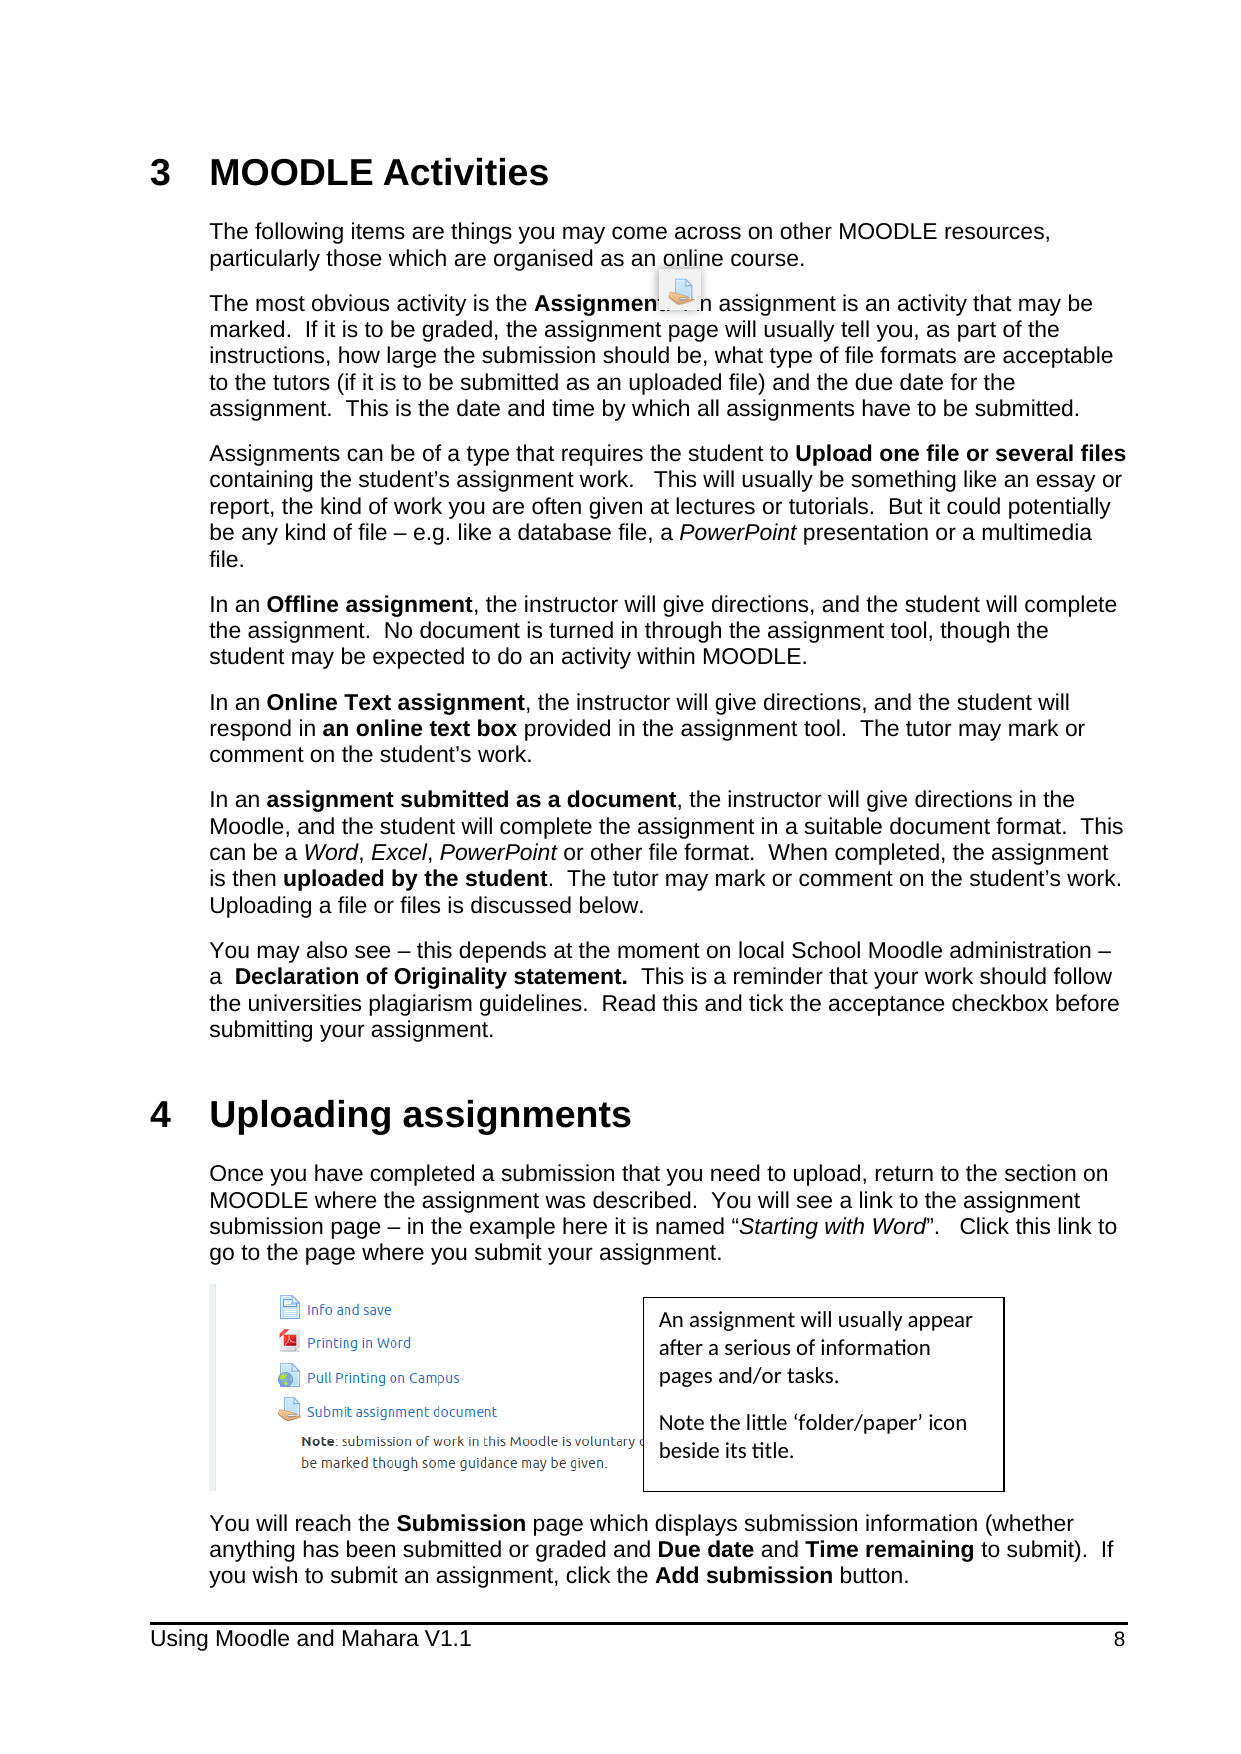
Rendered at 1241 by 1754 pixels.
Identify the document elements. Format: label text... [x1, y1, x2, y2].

text In an Offline assignment, the instructor will give directions, and the student will complete the assignment. No document is turned in through the assignment tool, though the student may be expected to do an activity within MOODLE. [209, 591, 1128, 670]
text Assignments can be of a type that requires the student to Upload one file or several files containing the student’s assignment work. This will usually be something like an essay or report, the kind of work you are often given at lectures or tutorials. But it could potentially be any kind of file – e.g. like a database file, a PowerPoint presentation or a multimedia file. [209, 440, 1128, 572]
text You may also see – this depends at the moment on local School Moodle administration – a Declaration of Originality statement. This is a reminder that your work should follow the universities plagiarism guidelines. Read this and tick the acceptance checkbox before submitting your assignment. [209, 937, 1128, 1042]
picture [659, 269, 701, 310]
text In an Online Text assignment, the instructor will give directions, and the student will respond in an online text box provided in the assignment tool. The tutor may mark or comment on the student’s work. [209, 688, 1128, 767]
text Once you have completed a submission that you need to upload, return to the section on MOODLE where the assignment was described. You will see a link to the assignment submission page – in the example here it is named “Starting with Word”. Click this link to go to the page where you submit your assignment. [209, 1160, 1128, 1266]
subtitle Uploading assignments [150, 1092, 1128, 1135]
picture [209, 1284, 805, 1491]
text In an assignment submitted as a document, the instructor will give directions in the Moodle, and the student will complete the assignment in a suitable document format. This can be a Word, Excel, PowerPoint or other file format. When completed, the assignment is then uploaded by the student. The tutor may mark or comment on the student’s work. Uploading a file or files is discussed below. [209, 786, 1128, 918]
text The most obvious activity is the Assignment. An assignment is an activity that may be marked. If it is to be graded, the assignment page will usually tell you, as part of the instructions, how large the submission should be, what type of file formats are acceptable to the tutors (if it is to be submitted as an uploaded file) and the due date for the assignment. This is the date and time by which all assignments have to be submitted. [209, 289, 1128, 421]
text You will reach the Submission page which displays submission information (whether anything has been submitted or graded and Due date and Time remaining to submit). If you wish to submit an assignment, click the Add submission button. [209, 1509, 1128, 1589]
text The following items are things you may come across on other MOODLE resources, particularly those which are organised as an online course. [209, 218, 1128, 271]
subtitle MOODLE Activities [150, 150, 1128, 193]
